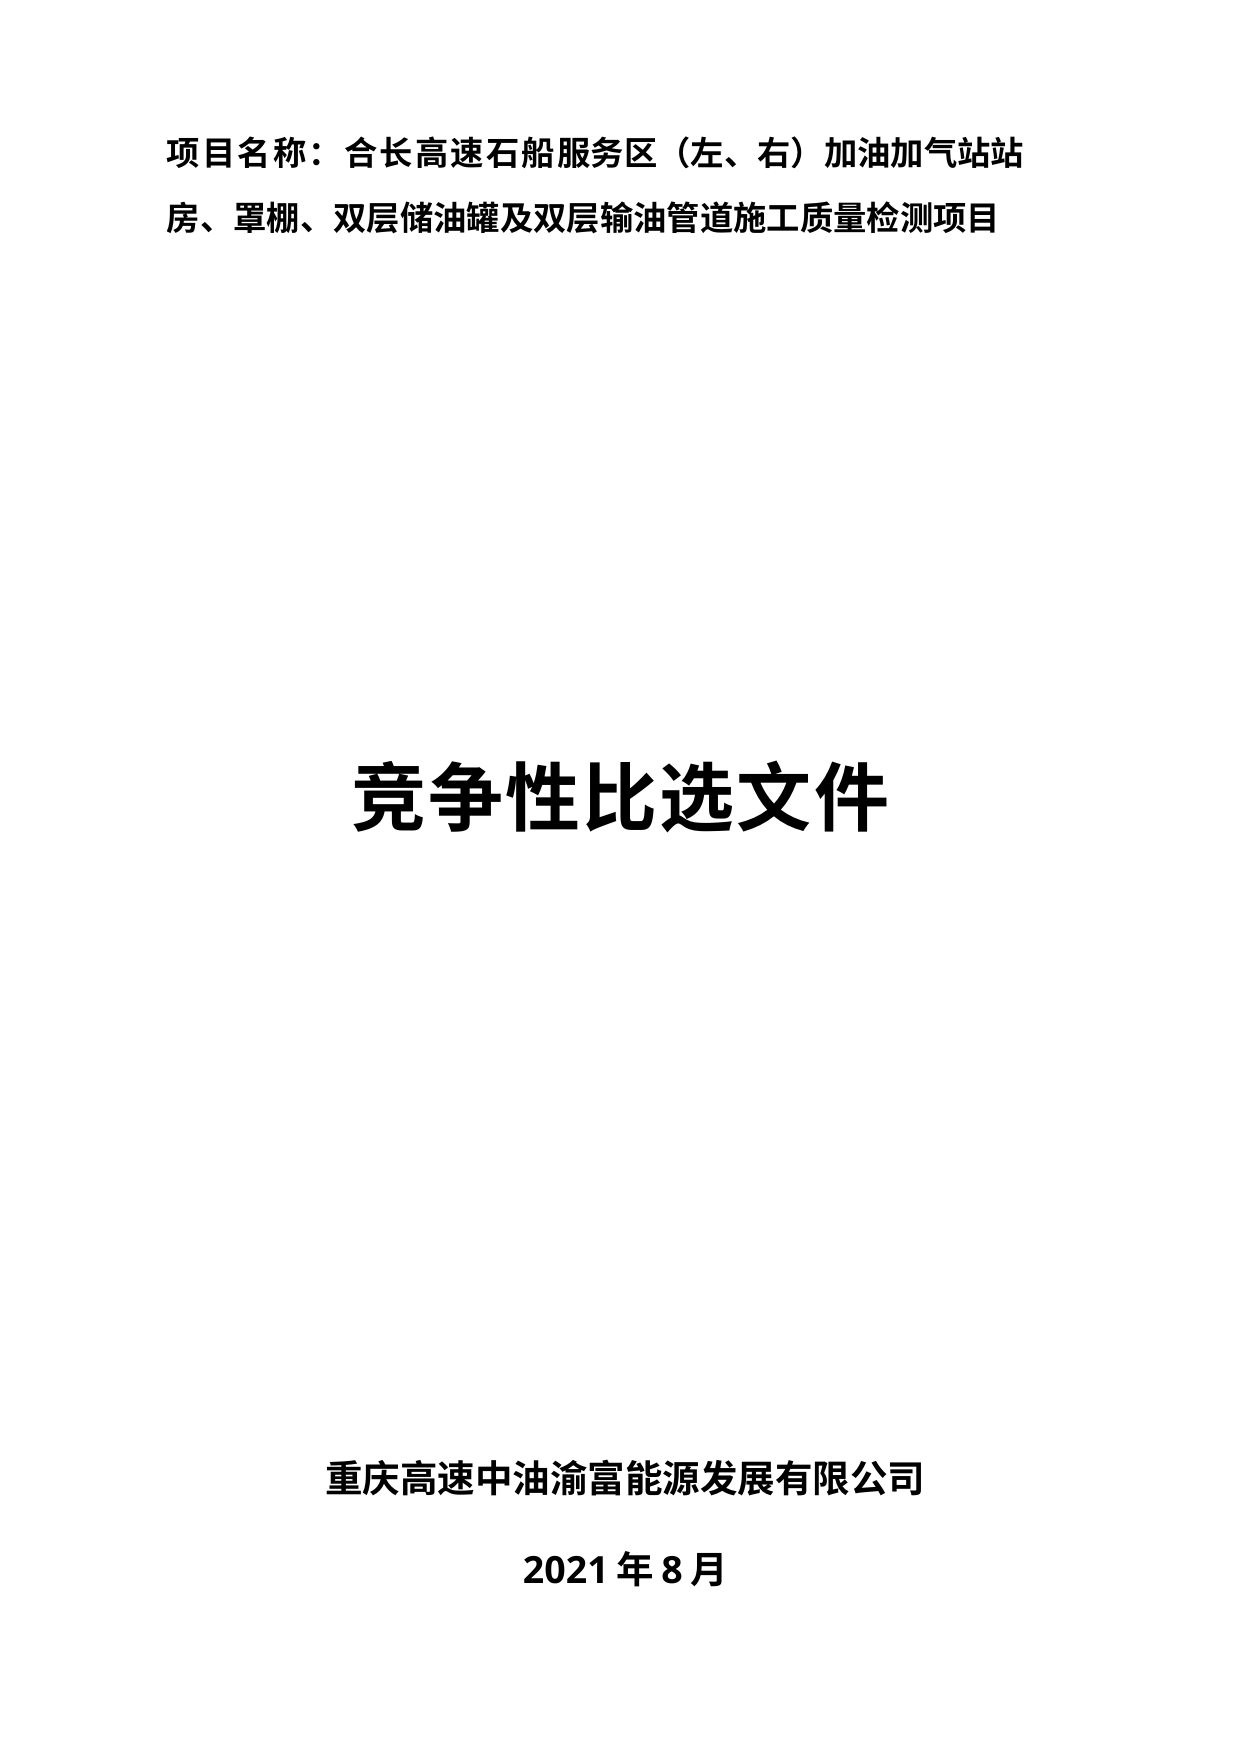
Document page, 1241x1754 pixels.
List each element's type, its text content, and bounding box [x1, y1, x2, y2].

text 竞争性比选文件 [187, 728, 1053, 858]
text 重庆高速中油渝富能源发展有限公司 [197, 1443, 1053, 1508]
text 项目名称：合长高速石船服务区（左、右）加油加气站站房、罩棚、双层储油罐及双层输油管道施工质量检测项目 [166, 118, 1053, 248]
text 2021年8月 [197, 1535, 1053, 1600]
